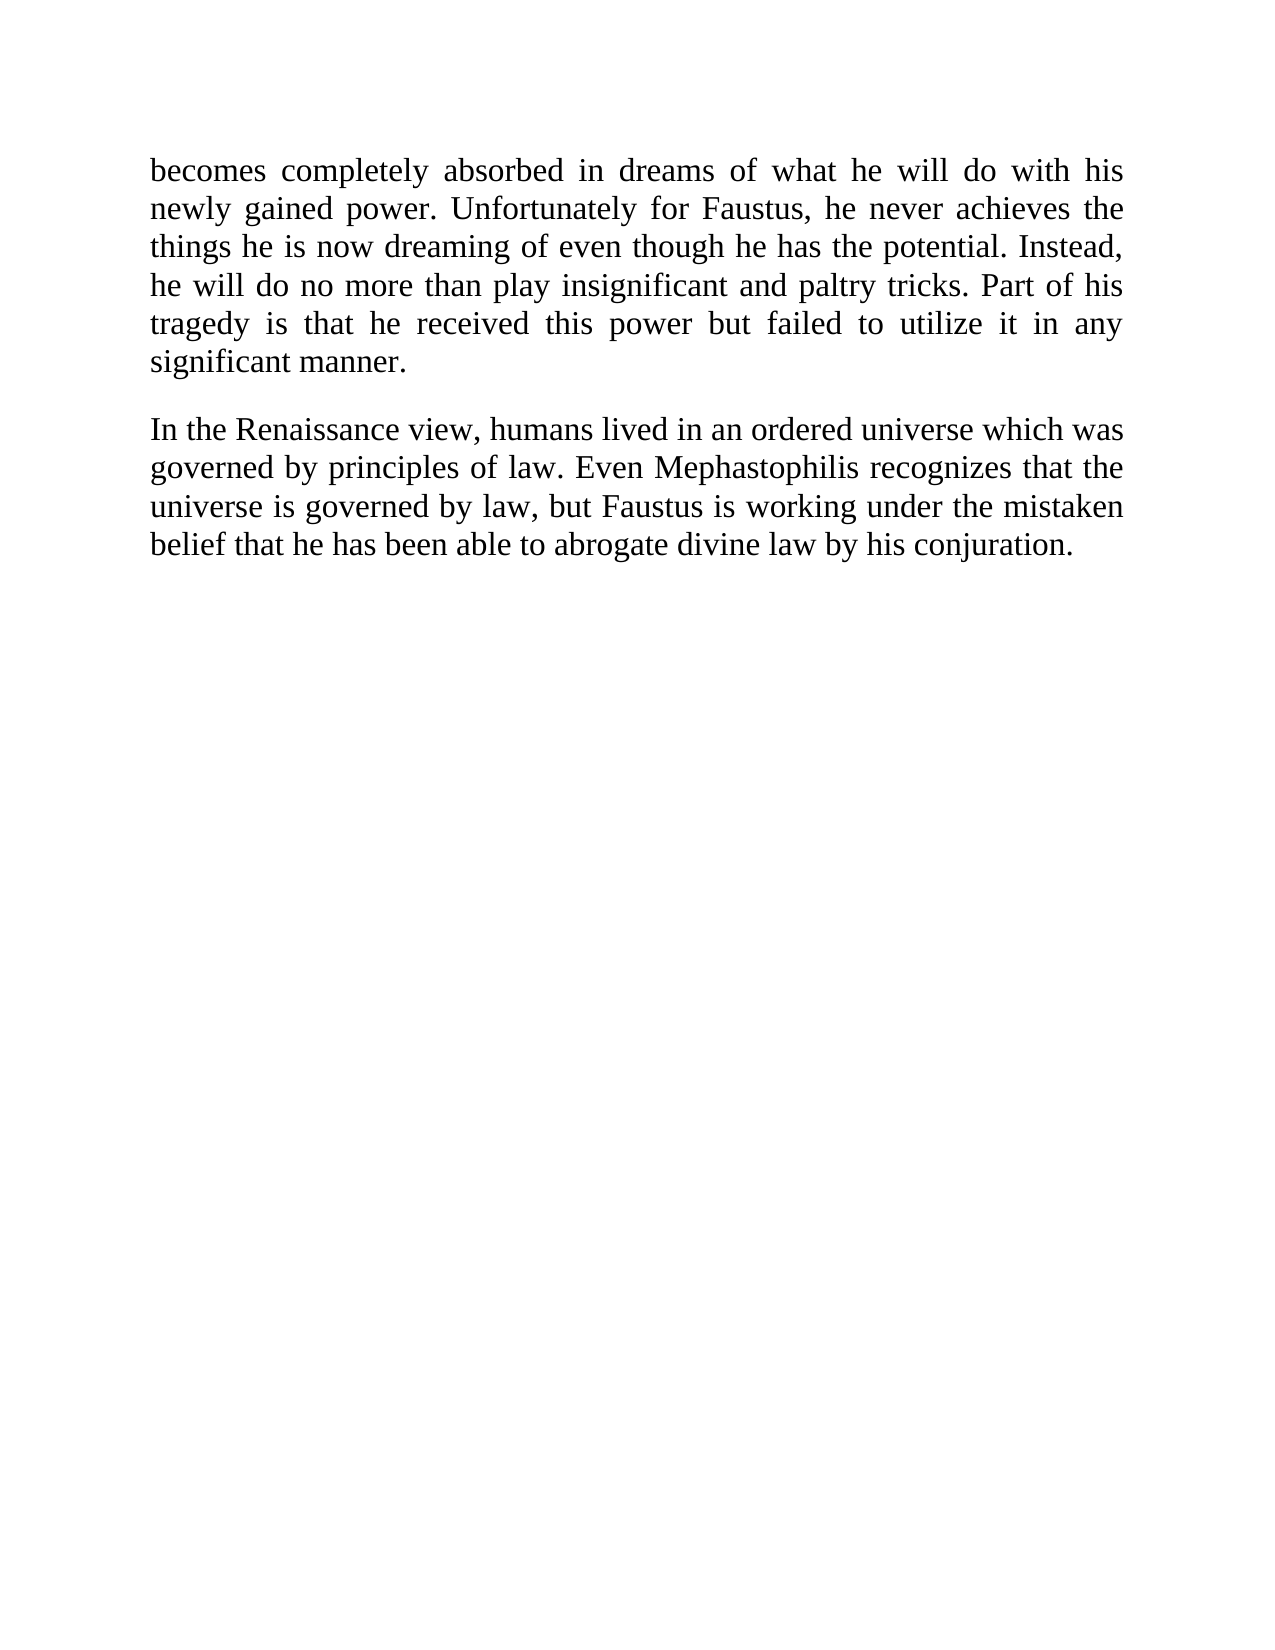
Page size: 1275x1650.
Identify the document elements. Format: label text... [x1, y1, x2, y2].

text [150, 150, 1125, 380]
text In the Renaissance view, humans lived in an ordered universe which was governed by principles of law. Even Mephastophilis recognizes that the universe is governed by law, but Faustus is working under the mistaken belief that he has been able to abrogate divine law by his conjuration. [150, 409, 1125, 562]
